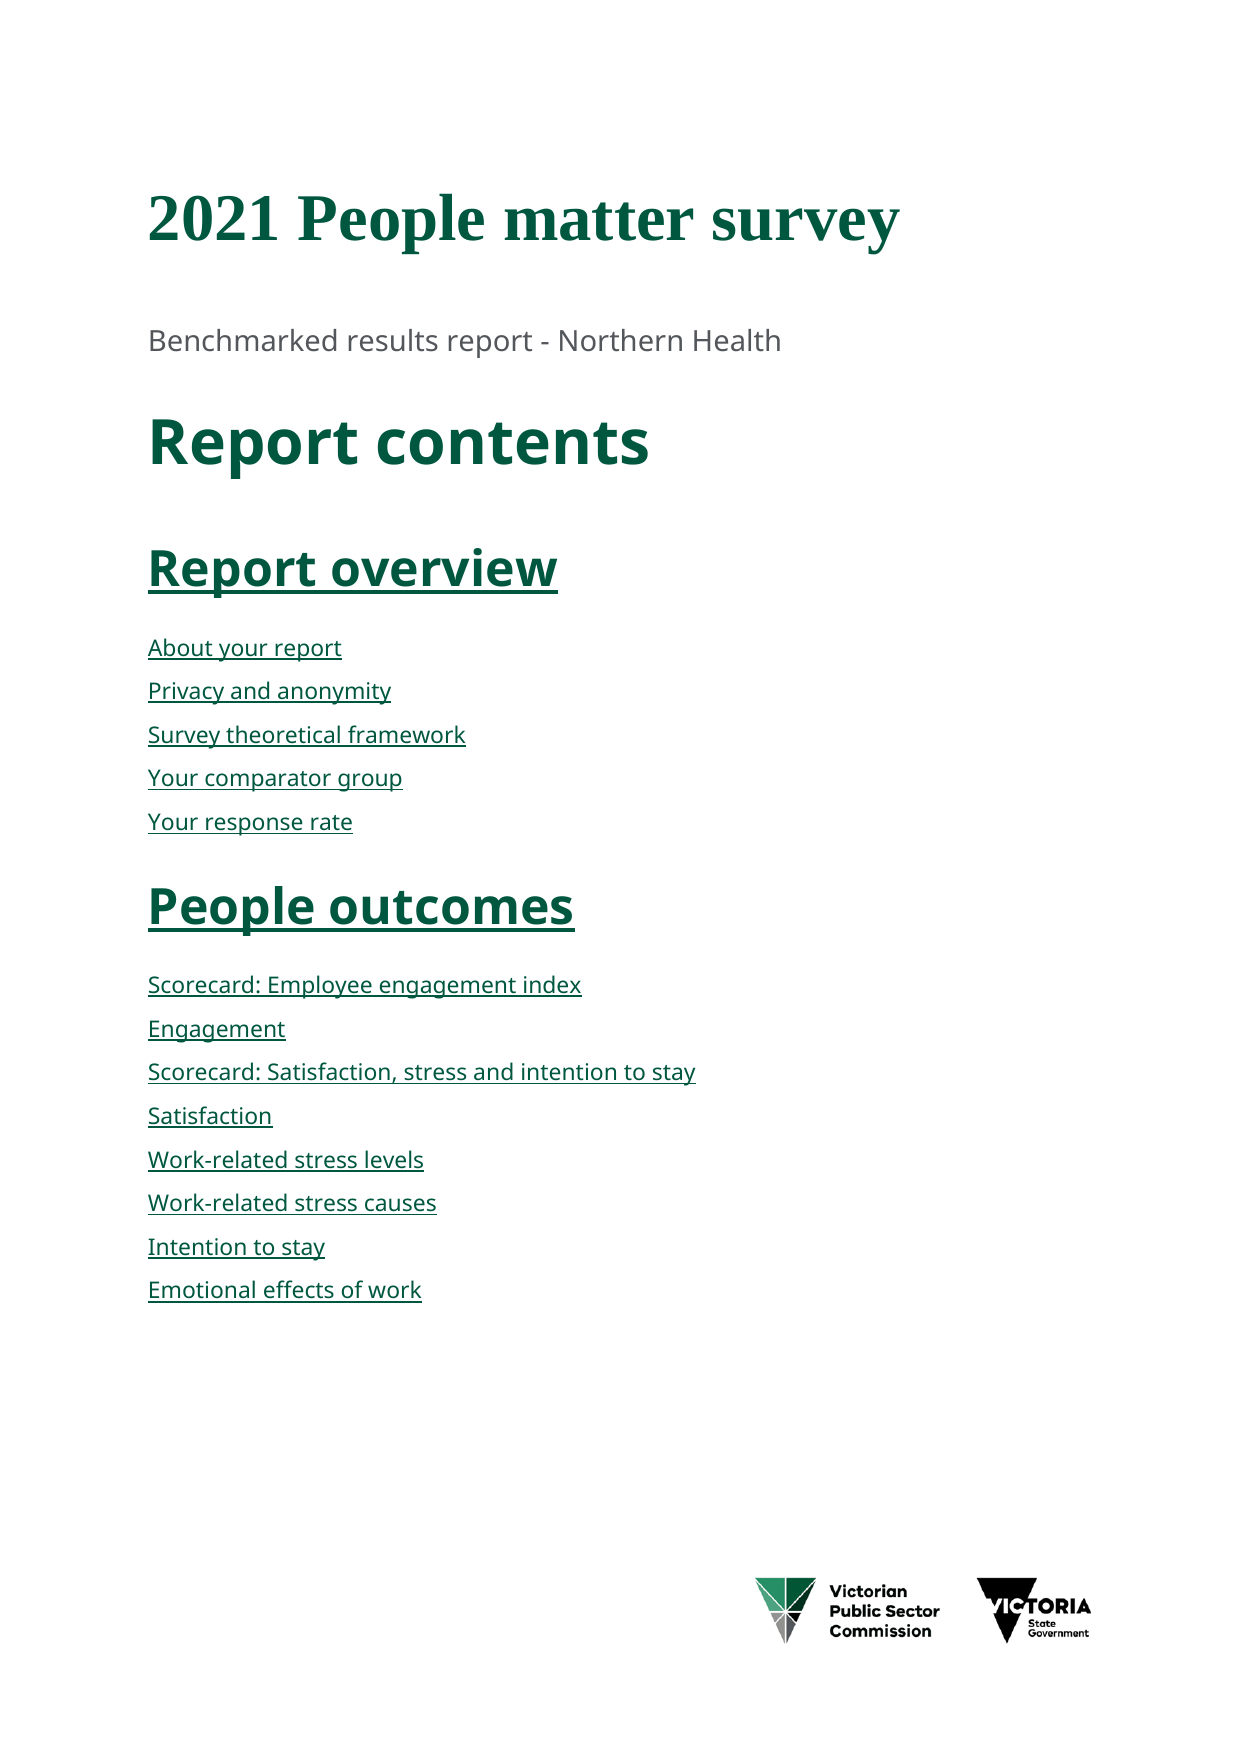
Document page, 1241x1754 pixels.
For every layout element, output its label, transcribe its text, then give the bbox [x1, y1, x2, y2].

picture [754, 1577, 1093, 1645]
text Benchmarked results report - Northern Health [148, 321, 1092, 360]
text Work-related stress causes [148, 1187, 1092, 1218]
text Work-related stress levels [148, 1143, 1092, 1175]
text Your response rate [148, 806, 1092, 837]
text Survey theoretical framework [148, 719, 1092, 750]
subtitle Report contents [148, 398, 1092, 483]
text Privacy and anonymity [148, 675, 1092, 706]
subtitle Report overview [148, 533, 1092, 601]
text Satisfaction [148, 1100, 1092, 1131]
title 2021 People matter survey [148, 178, 1092, 255]
text Scorecard: Employee engagement index [148, 969, 1092, 1000]
text Engagement [148, 1013, 1092, 1044]
text Intention to stay [148, 1231, 1092, 1262]
subtitle People outcomes [148, 871, 1092, 939]
text Emotional effects of work [148, 1274, 1092, 1306]
text Scorecard: Satisfaction, stress and intention to stay [148, 1056, 1092, 1087]
text Your comparator group [148, 762, 1092, 794]
text About your report [148, 631, 1092, 663]
